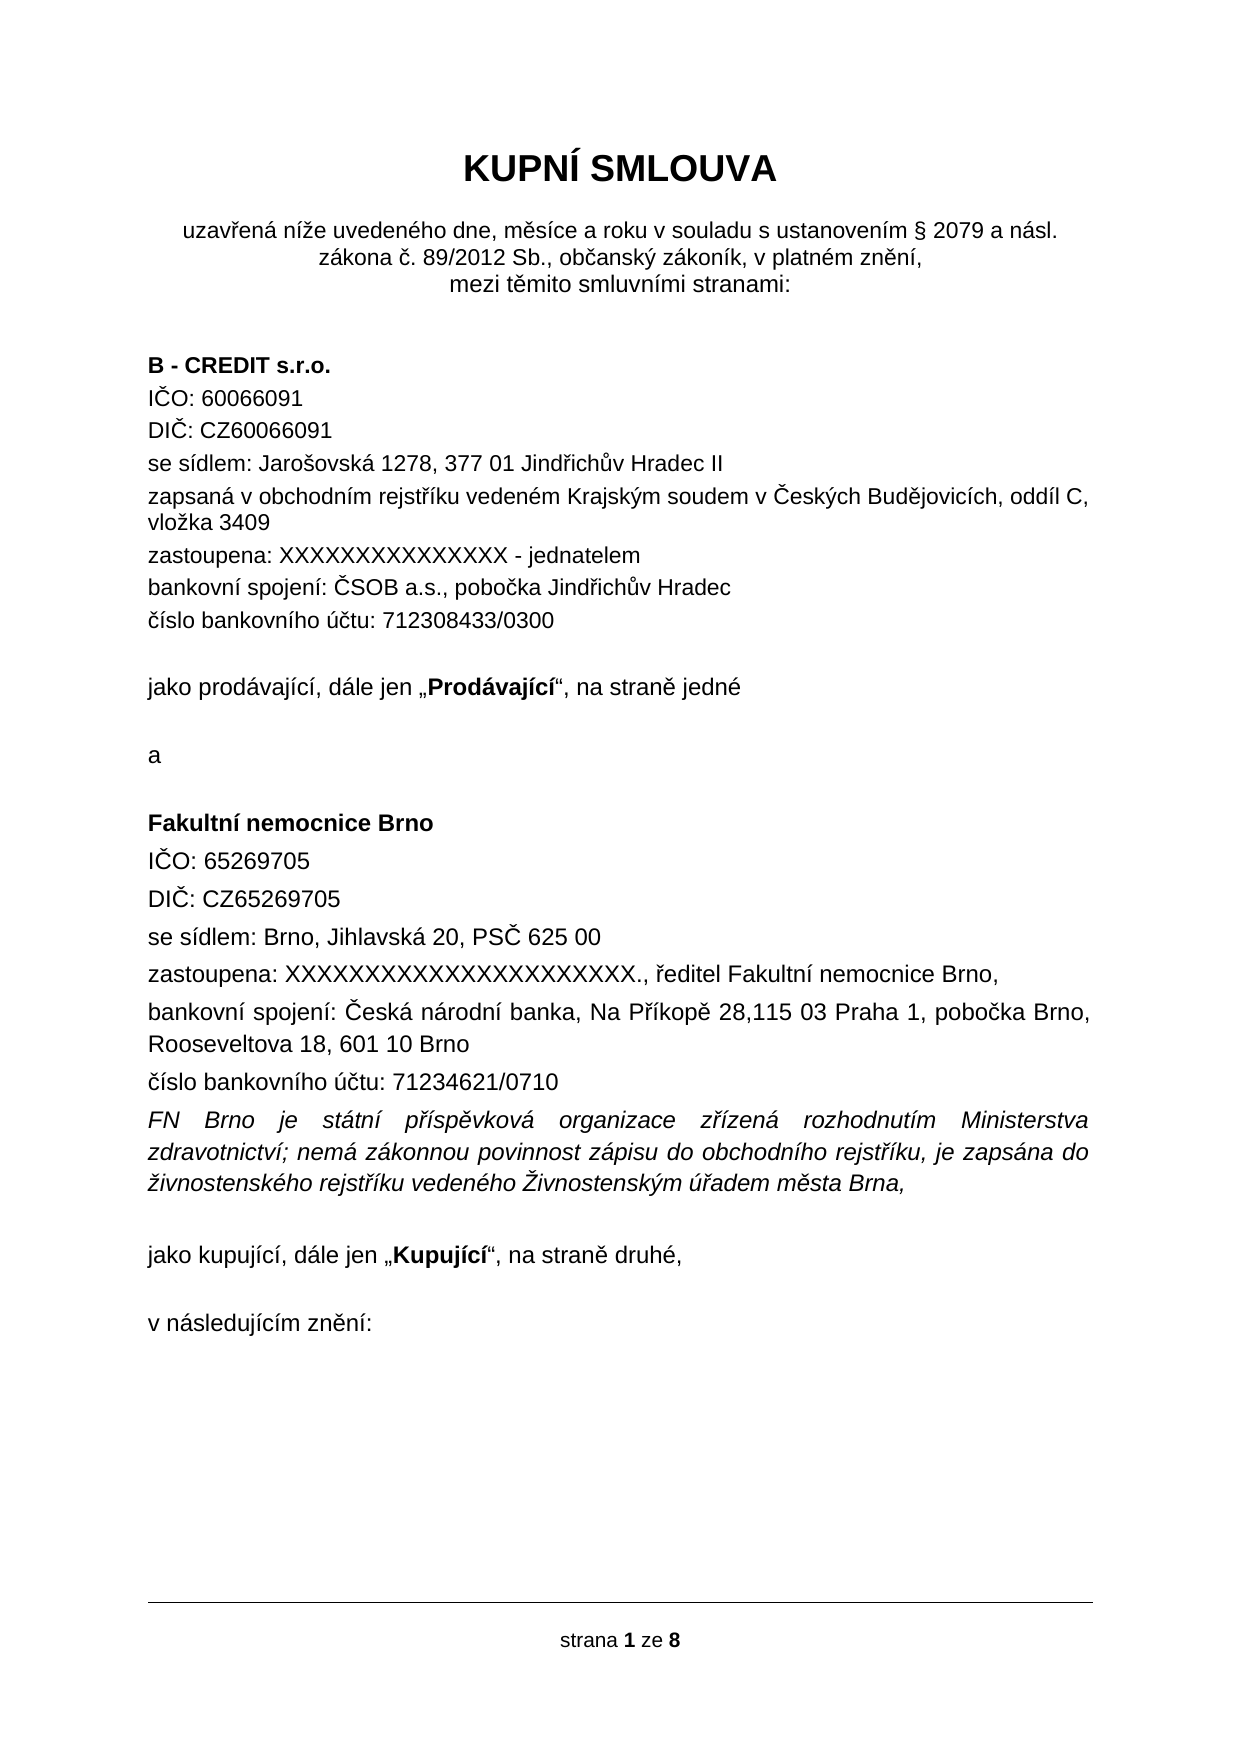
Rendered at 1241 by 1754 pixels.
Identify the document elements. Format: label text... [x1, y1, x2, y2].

text zastoupena: XXXXXXXXXXXXXXXXXXXXXX., ředitel Fakultní nemocnice Brno, [148, 960, 1093, 988]
text zapsaná v obchodním rejstříku vedeném Krajským soudem v Českých Budějovicích, oddíl C, vložka 3409 [148, 483, 1093, 535]
text KUPNÍ SMLOUVA [148, 147, 1093, 190]
text bankovní spojení: ČSOB a.s., pobočka Jindřichův Hradec [148, 574, 1093, 601]
text v následujícím znění: [148, 1309, 1093, 1336]
text se sídlem: Brno, Jihlavská 20, PSČ 625 00 [148, 922, 1093, 950]
text zastoupena: XXXXXXXXXXXXXXX - jednatelem [148, 542, 1093, 568]
text IČO: 60066091 [148, 385, 1093, 411]
text jako kupující, dále jen „Kupující“, na straně druhé, [148, 1241, 1093, 1268]
text jako prodávající, dále jen „Prodávající“, na straně jedné [148, 673, 1093, 701]
text se sídlem: Jarošovská 1278, 377 01 Jindřichův Hradec II [148, 450, 1093, 476]
text DIČ: CZ65269705 [148, 884, 1093, 912]
text uzavřená níže uvedeného dne, měsíce a roku v souladu s ustanovením § 2079 a násl. zákona č. 89/2012 Sb., občanský zákoník, v platném znění, [148, 217, 1093, 270]
text DIČ: CZ60066091 [148, 417, 1093, 444]
text mezi těmito smluvními stranami: [148, 270, 1093, 298]
text číslo bankovního účtu: 71234621/0710 [148, 1068, 1093, 1096]
text číslo bankovního účtu: 712308433/0300 [148, 607, 1093, 633]
text a [148, 741, 1093, 769]
text IČO: 65269705 [148, 847, 1093, 874]
text FN Brno je státní příspěvková organizace zřízená rozhodnutím Ministerstva zdravotnictví; nemá zákonnou povinnost zápisu do obchodního rejstříku, je zapsána do živnostenského rejstříku vedeného Živnostenským úřadem města Brna, [148, 1106, 1093, 1197]
text B - CREDIT s.r.o. [148, 352, 1093, 379]
text Fakultní nemocnice Brno [148, 809, 1093, 836]
text bankovní spojení: Česká národní banka, Na Příkopě 28,115 03 Praha 1, pobočka Brno, Rooseveltova 18, 601 10 Brno [148, 998, 1093, 1058]
